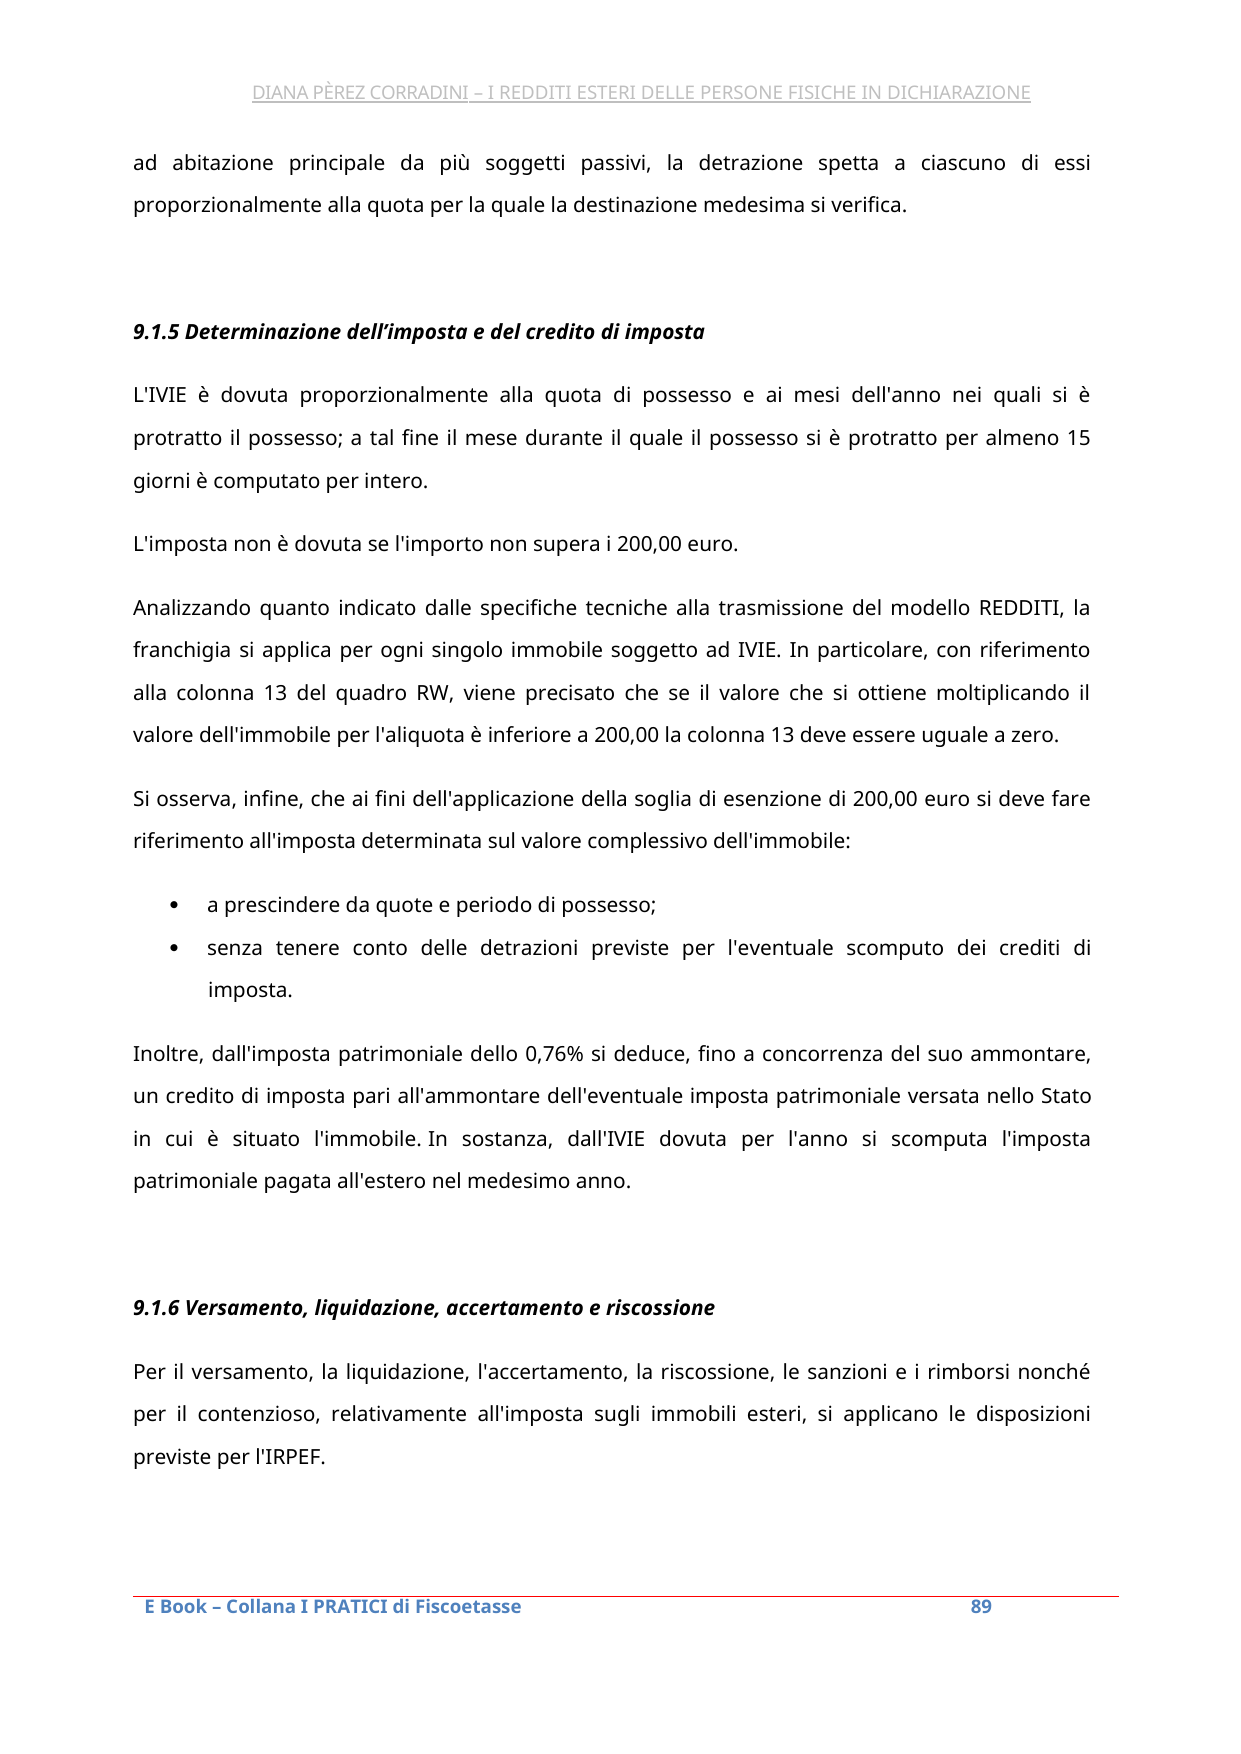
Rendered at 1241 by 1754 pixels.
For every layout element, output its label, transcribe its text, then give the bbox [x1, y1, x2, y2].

text L'IVIE è dovuta proporzionalmente alla quota di possesso e ai mesi dell'anno nei quali si è protratto il possesso; a tal fine il mese durante il quale il possesso si è protratto per almeno 15 giorni è computato per intero. [133, 381, 1092, 494]
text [133, 148, 1092, 219]
text Inoltre, dall'imposta patrimoniale dello 0,76% si deduce, fino a concorrenza del suo ammontare, un credito di imposta pari all'ammontare dell'eventuale imposta patrimoniale versata nello Stato in cui è situato l'immobile. In sostanza, dall'IVIE dovuta per l'anno si scomputa l'imposta patrimoniale pagata all'estero nel medesimo anno. [133, 1039, 1092, 1195]
text L'imposta non è dovuta se l'importo non supera i 200,00 euro. [133, 529, 1092, 558]
text 9.1.6 Versamento, liquidazione, accertamento e riscossione [133, 1293, 1092, 1322]
text 9.1.5 Determinazione dell’imposta e del credito di imposta [133, 317, 1092, 346]
text Analizzando quanto indicato dalle specifiche tecniche alla trasmissione del modello REDDITI, la franchigia si applica per ogni singolo immobile soggetto ad IVIE. In particolare, con riferimento alla colonna 13 del quadro RW, viene precisato che se il valore che si ottiene moltiplicando il valore dell'immobile per l'aliquota è inferiore a 200,00 la colonna 13 deve essere uguale a zero. [133, 593, 1092, 749]
list senza tenere conto delle detrazioni previste per l'eventuale scomputo dei crediti di imposta. [170, 933, 1092, 1004]
text Per il versamento, la liquidazione, l'accertamento, la riscossione, le sanzioni e i rimborsi nonché per il contenzioso, relativamente all'imposta sugli immobili esteri, si applicano le disposizioni previste per l'IRPEF. [133, 1357, 1092, 1470]
text Si osserva, infine, che ai fini dell'applicazione della soglia di esenzione di 200,00 euro si deve fare riferimento all'imposta determinata sul valore complessivo dell'immobile: [133, 784, 1092, 855]
list a prescindere da quote e periodo di possesso; [170, 890, 1092, 918]
